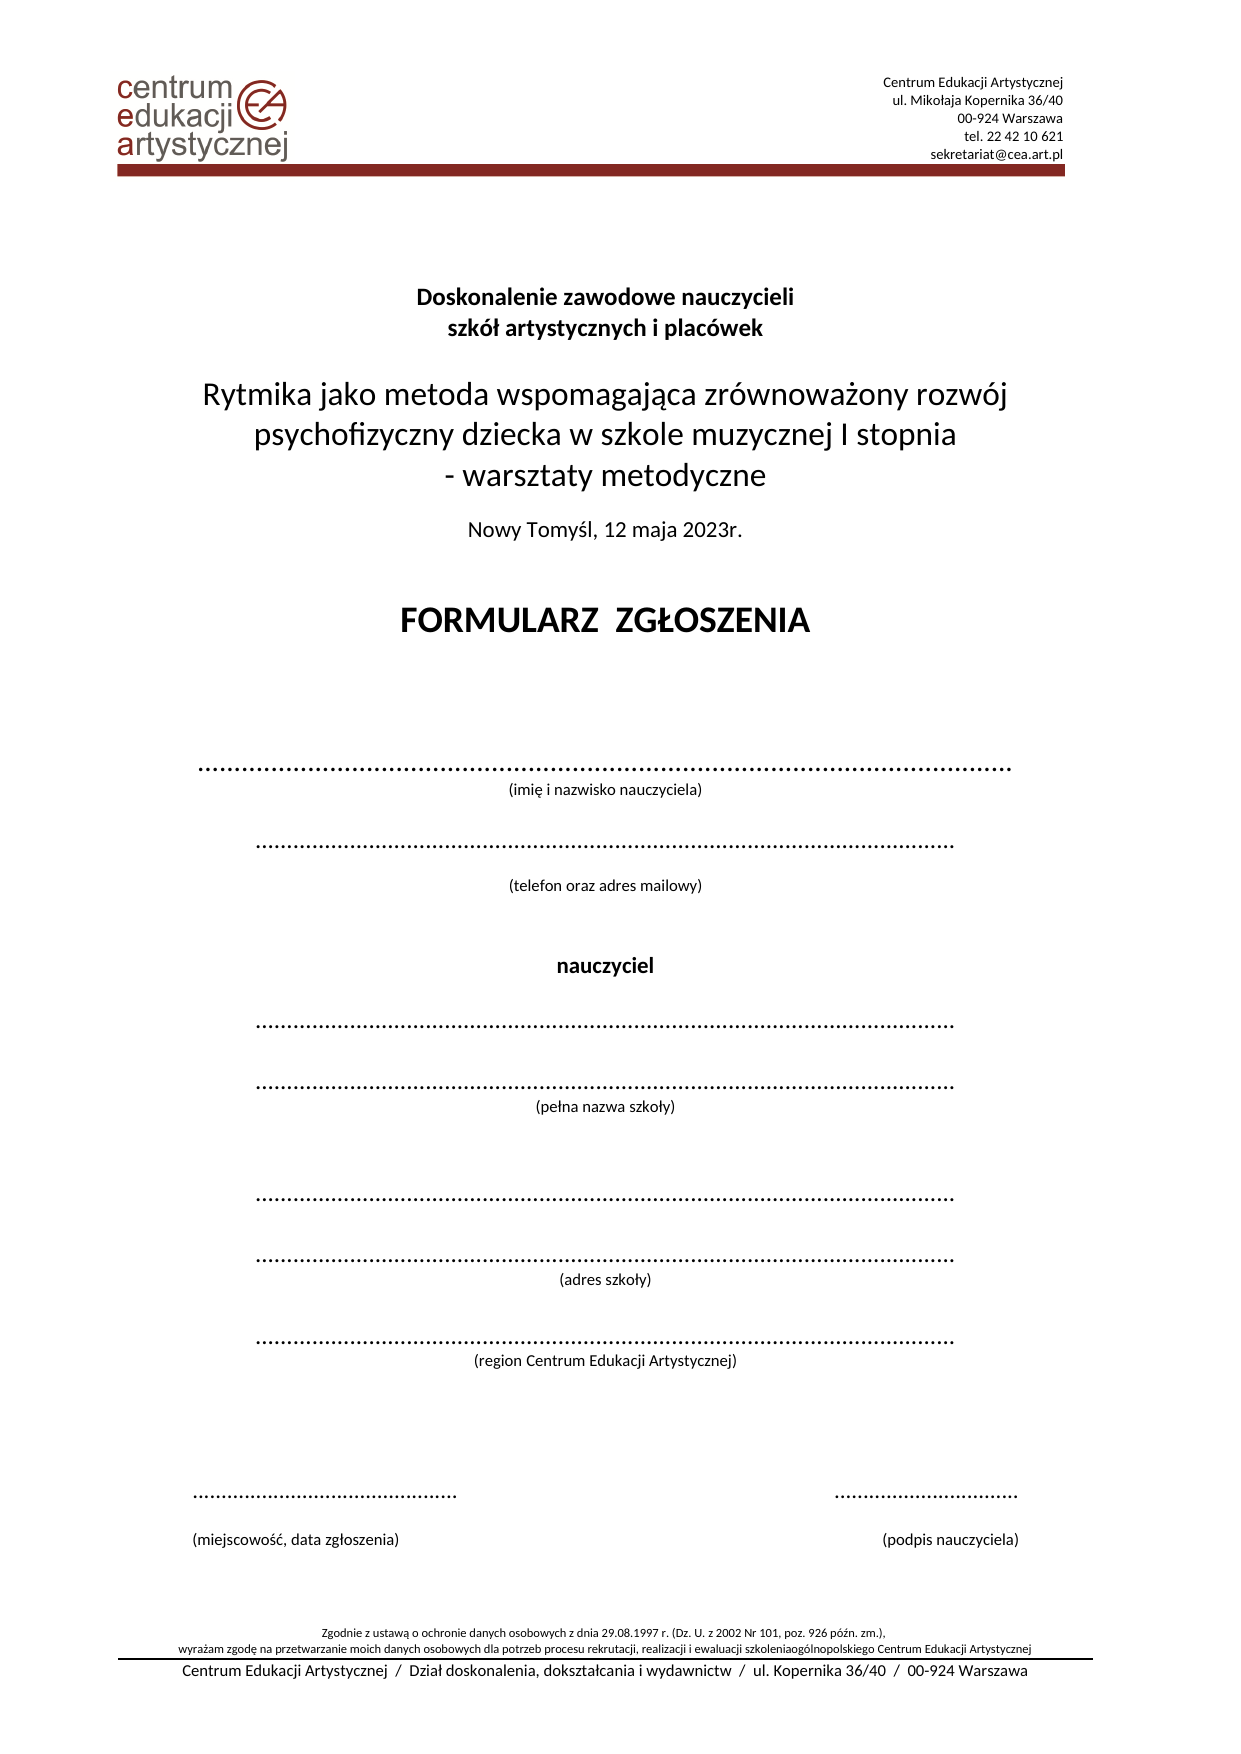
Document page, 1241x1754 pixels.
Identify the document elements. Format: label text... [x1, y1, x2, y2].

text ............................................................................................................... [118, 1320, 1093, 1350]
text nauczyciel [118, 951, 1093, 979]
picture [110, 71, 1078, 182]
text ............................................................................................................... [118, 1066, 1093, 1096]
text ............................................................................................................... [118, 1177, 1093, 1208]
text - warsztaty metodyczne [118, 454, 1093, 495]
text (miejscowość, data zgłoszenia) (podpis nauczyciela) [118, 1530, 1093, 1550]
text ............................................................................................................... [118, 743, 1093, 779]
text Doskonalenie zawodowe nauczycieli [118, 281, 1093, 312]
text ............................................................................................................... [118, 1004, 1093, 1035]
text (imię i nazwisko nauczyciela) [118, 779, 1093, 799]
text (adres szkoły) [118, 1269, 1093, 1289]
text Rytmika jako metoda wspomagająca zrównoważony rozwój [118, 373, 1093, 413]
text szkół artystycznych i placówek [118, 312, 1093, 342]
text Nowy Tomyśl, 12 maja 2023r. [118, 515, 1093, 543]
text (telefon oraz adres mailowy) [118, 876, 1093, 896]
text FORMULARZ ZGŁOSZENIA [118, 596, 1093, 642]
text ............................................................................................................... [118, 1238, 1093, 1269]
text (region Centrum Edukacji Artystycznej) [118, 1350, 1093, 1371]
text psychofizyczny dziecka w szkole muzycznej I stopnia [118, 413, 1093, 454]
text ............................................................................................................... [118, 824, 1093, 855]
text (pełna nazwa szkoły) [118, 1096, 1093, 1116]
text .............................................. ................................ [118, 1477, 1093, 1505]
